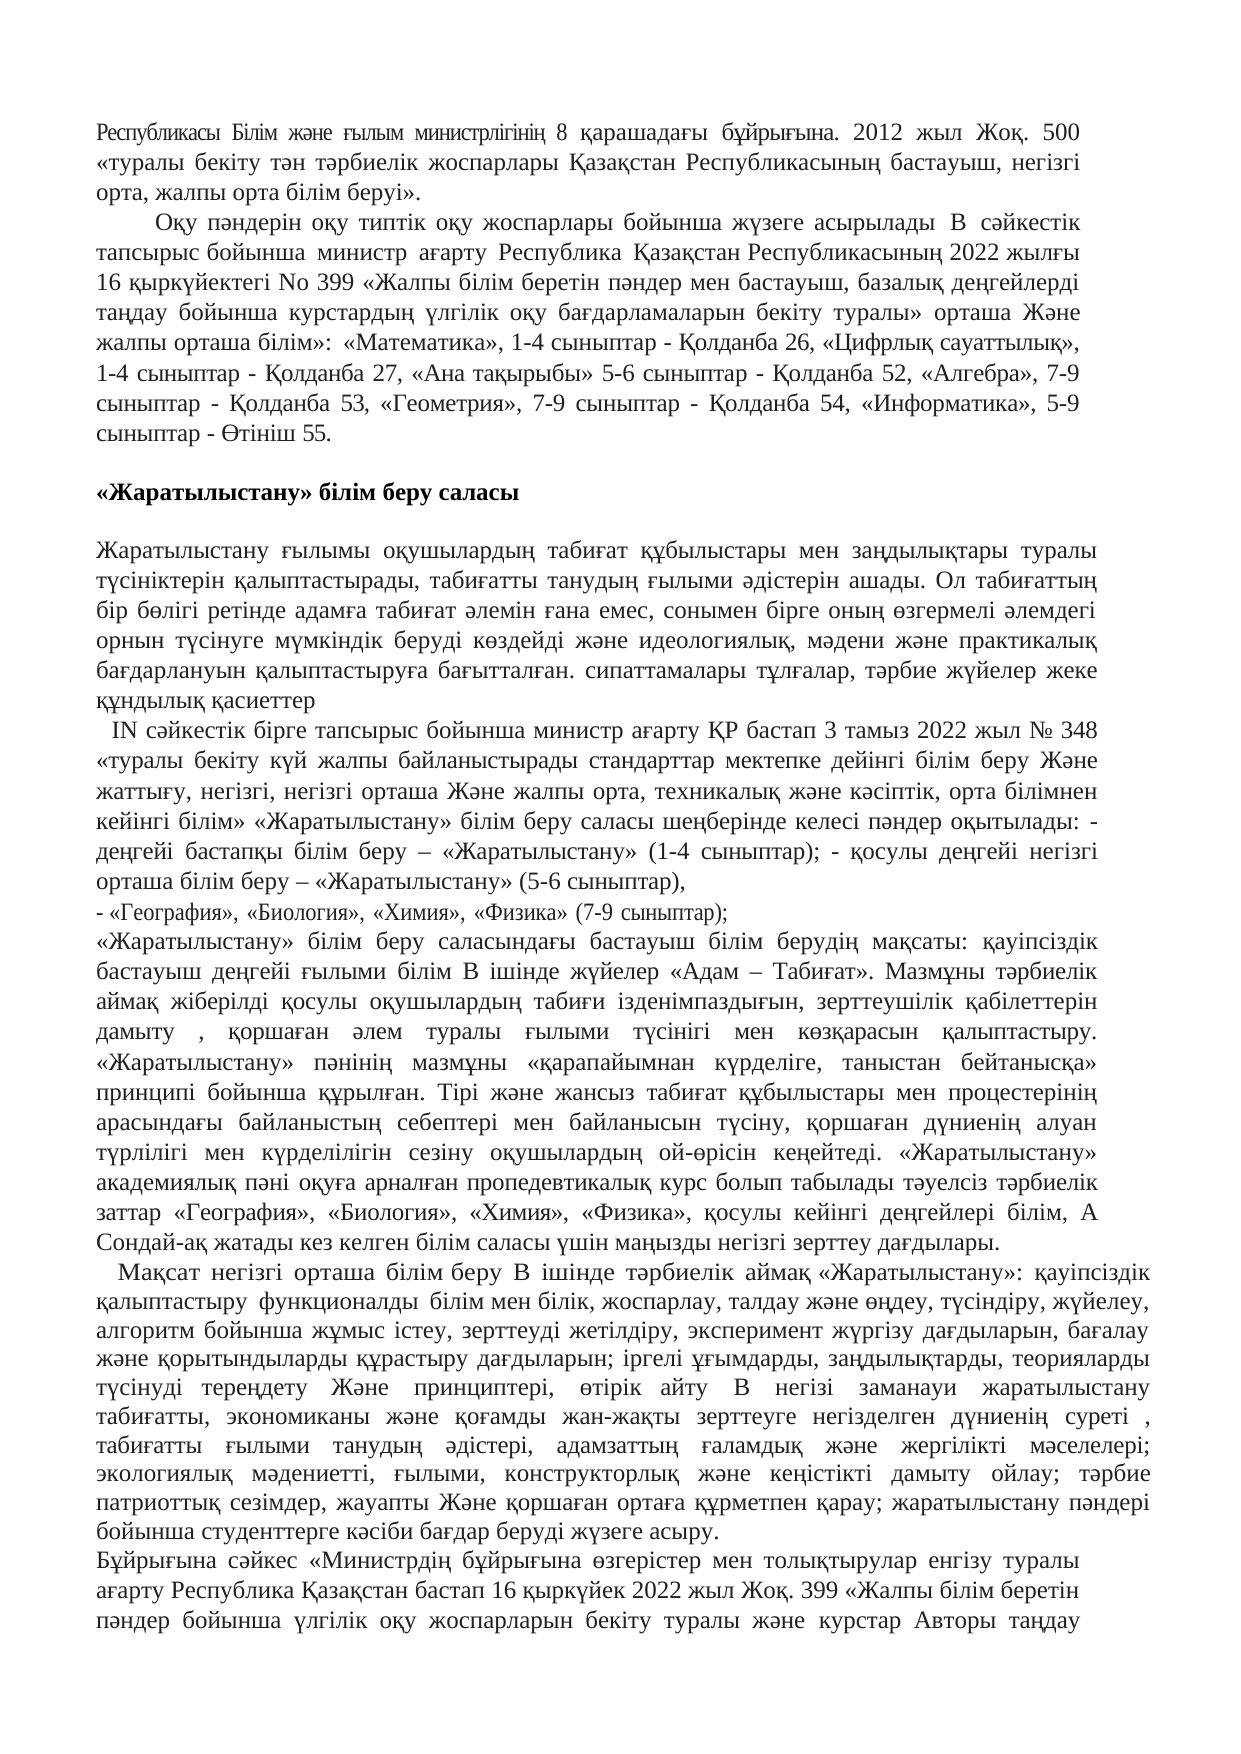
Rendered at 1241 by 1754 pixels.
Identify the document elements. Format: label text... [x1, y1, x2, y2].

text IN сәйкестік бірге тапсырыс бойынша министр ағарту ҚР бастап 3 тамыз 2022 жыл № 348 «туралы бекіту күй жалпы байланыстырады стандарттар мектепке дейінгі білім беру Және жаттығу, негізгі, негізгі орташа Және жалпы орта, техникалық және кәсіптік, орта білімнен кейінгі білім» «Жаратылыстану» білім беру саласы шеңберінде келесі пәндер оқытылады: - деңгейі бастапқы білім беру – «Жаратылыстану» (1-4 сыныптар); - қосулы деңгейі негізгі орташа білім беру – «Жаратылыстану» (5-6 сыныптар), [96, 716, 1098, 895]
text Жаратылыстану ғылымы оқушылардың табиғат құбылыстары мен заңдылықтары туралы түсініктерін қалыптастырады, табиғатты танудың ғылыми әдістерін ашады. Ол табиғаттың бір бөлігі ретінде адамға табиғат әлемін ғана емес, сонымен бірге оның өзгермелі әлемдегі орнын түсінуге мүмкіндік беруді көздейді және идеологиялық, мәдени және практикалық бағдарлануын қалыптастыруға бағытталған. сипаттамалары тұлғалар, тәрбие жүйелер жеке құндылық қасиеттер [96, 535, 1098, 714]
text «Жаратылыстану» білім беру саласындағы бастауыш білім берудің мақсаты: қауіпсіздік бастауыш деңгейі ғылыми білім В ішінде жүйелер «Адам – Табиғат». Мазмұны тәрбиелік аймақ жіберілді қосулы оқушылардың табиғи ізденімпаздығын, зерттеушілік қабілеттерін дамыту , қоршаған әлем туралы ғылыми түсінігі мен көзқарасын қалыптастыру. «Жаратылыстану» пәнінің мазмұны «қарапайымнан күрделіге, таныстан бейтанысқа» принципі бойынша құрылған. Тірі және жансыз табиғат құбылыстары мен процестерінің арасындағы байланыстың себептері мен байланысын түсіну, қоршаған дүниенің алуан түрлілігі мен күрделілігін сезіну оқушылардың ой-өрісін кеңейтеді. «Жаратылыстану» академиялық пәні оқуға арналған пропедевтикалық курс болып табылады тәуелсіз тәрбиелік заттар «География», «Биология», «Химия», «Физика», қосулы кейінгі деңгейлері білім, А Сондай-ақ жатады кез келген білім саласы үшін маңызды негізгі зерттеу дағдылары. [96, 926, 1098, 1256]
text Оқу пәндерін оқу типтік оқу жоспарлары бойынша жүзеге асырылады В сәйкестік тапсырыс бойынша министр ағарту Республика Қазақстан Республикасының 2022 жылғы 16 қыркүйектегі No 399 «Жалпы білім беретін пәндер мен бастауыш, базалық деңгейлерді таңдау бойынша курстардың үлгілік оқу бағдарламаларын бекіту туралы» орташа Және жалпы орташа білім»: «Математика», 1-4 сыныптар - Қолданба 26, «Цифрлық сауаттылық», 1-4 сыныптар - Қолданба 27, «Ана тақырыбы» 5-6 сыныптар - Қолданба 52, «Алгебра», 7-9 сыныптар - Қолданба 53, «Геометрия», 7-9 сыныптар - Қолданба 54, «Информатика», 5-9 сыныптар - Өтініш 55. [96, 207, 1080, 447]
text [96, 117, 1080, 206]
text - «География», «Биология», «Химия», «Физика» (7-9 сыныптар); [96, 897, 1151, 926]
text Мақсат негізгі орташа білім беру В ішінде тәрбиелік аймақ «Жаратылыстану»: қауіпсіздік қалыптастыру функционалды білім мен білік, жоспарлау, талдау және өңдеу, түсіндіру, жүйелеу, алгоритм бойынша жұмыс істеу, зерттеуді жетілдіру, эксперимент жүргізу дағдыларын, бағалау және қорытындыларды құрастыру дағдыларын; іргелі ұғымдарды, заңдылықтарды, теорияларды түсінуді тереңдету Және принциптері, өтірік айту В негізі заманауи жаратылыстану табиғатты, экономиканы және қоғамды жан-жақты зерттеуге негізделген дүниенің суреті , табиғатты ғылыми танудың әдістері, адамзаттың ғаламдық және жергілікті мәселелері; экологиялық мәдениетті, ғылыми, конструкторлық және кеңістікті дамыту ойлау; тәрбие патриоттық сезімдер, жауапты Және қоршаған ортаға құрметпен қарау; жаратылыстану пәндері бойынша студенттерге кәсіби бағдар беруді жүзеге асыру. [96, 1257, 1151, 1545]
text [96, 1545, 1080, 1634]
text «Жаратылыстану» білім беру саласы [96, 477, 1151, 506]
